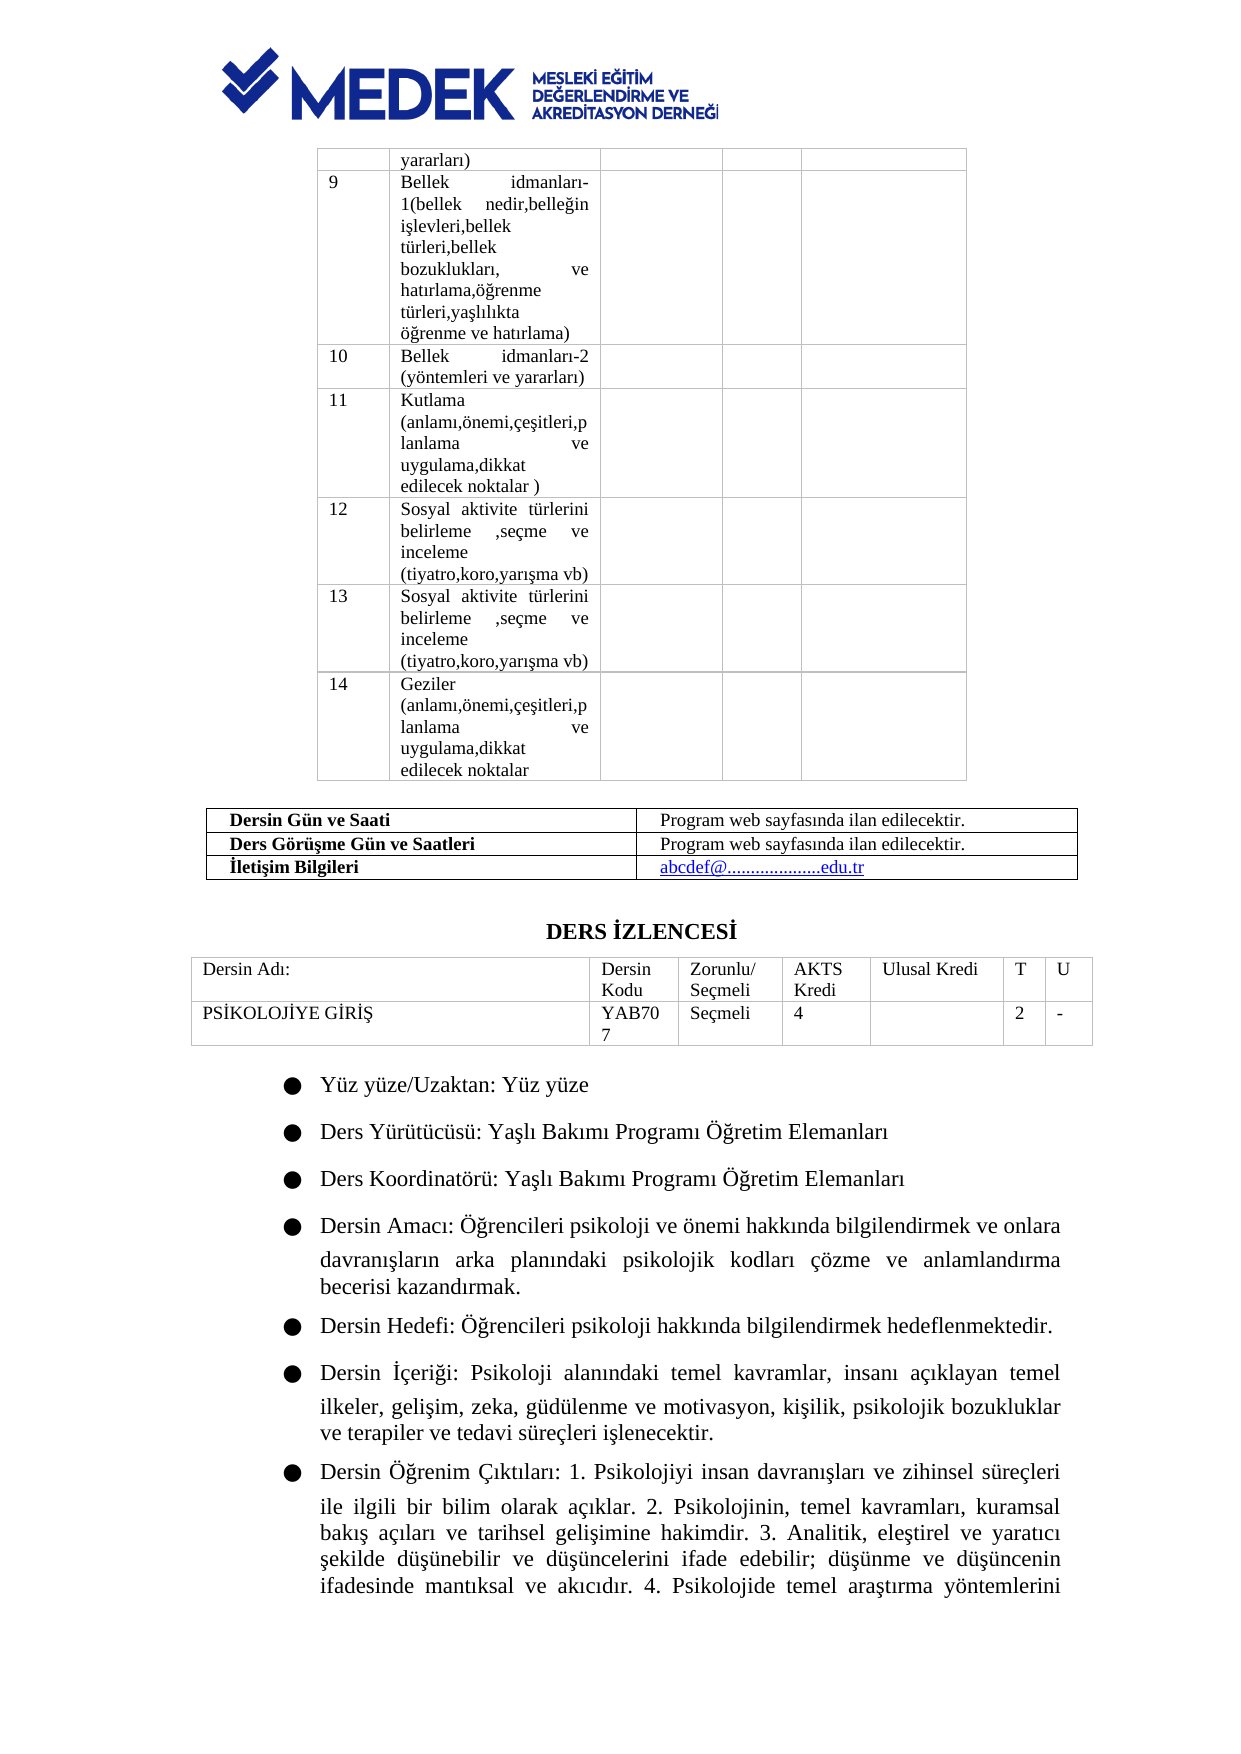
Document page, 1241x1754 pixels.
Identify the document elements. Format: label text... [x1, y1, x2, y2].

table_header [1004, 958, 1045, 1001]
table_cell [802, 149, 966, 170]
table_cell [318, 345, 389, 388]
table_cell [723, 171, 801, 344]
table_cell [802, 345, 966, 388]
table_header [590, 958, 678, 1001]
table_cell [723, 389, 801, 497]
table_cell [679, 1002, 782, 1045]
text DERS İZLENCESİ [221, 918, 1062, 944]
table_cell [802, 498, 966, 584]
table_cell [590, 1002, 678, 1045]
list Ders Yürütücüsü: Yaşlı Bakımı Programı Öğretim Elemanları [282, 1106, 1062, 1152]
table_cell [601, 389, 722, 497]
picture [221, 47, 719, 120]
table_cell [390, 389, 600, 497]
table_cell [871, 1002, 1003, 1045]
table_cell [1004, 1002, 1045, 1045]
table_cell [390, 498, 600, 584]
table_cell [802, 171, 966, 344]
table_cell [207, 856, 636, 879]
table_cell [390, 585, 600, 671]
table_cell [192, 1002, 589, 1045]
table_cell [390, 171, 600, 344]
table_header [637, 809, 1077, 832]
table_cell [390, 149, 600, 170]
list Ders Koordinatörü: Yaşlı Bakımı Programı Öğretim Elemanları [282, 1152, 1062, 1199]
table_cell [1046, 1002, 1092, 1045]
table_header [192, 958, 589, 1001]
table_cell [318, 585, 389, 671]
list Yüz yüze/Uzaktan: Yüz yüze [282, 1058, 1062, 1106]
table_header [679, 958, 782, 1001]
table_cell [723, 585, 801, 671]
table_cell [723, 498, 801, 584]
list Dersin Amacı: Öğrencileri psikoloji ve önemi hakkında bilgilendirmek ve onlara davranışların arka planındaki psikolojik kodları çözme ve anlamlandırma becerisi kazandırmak. [282, 1199, 1062, 1299]
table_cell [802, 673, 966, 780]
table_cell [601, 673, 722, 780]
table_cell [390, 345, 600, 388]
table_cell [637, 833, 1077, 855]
list Dersin Hedefi: Öğrencileri psikoloji hakkında bilgilendirmek hedeflenmektedir. [282, 1299, 1062, 1346]
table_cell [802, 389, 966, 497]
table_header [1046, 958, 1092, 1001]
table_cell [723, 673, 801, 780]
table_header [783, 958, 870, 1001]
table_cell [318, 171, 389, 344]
list Dersin İçeriği: Psikoloji alanındaki temel kavramlar, insanı açıklayan temel ilkeler, gelişim, zeka, güdülenme ve motivasyon, kişilik, psikolojik bozukluklar ve terapiler ve tedavi süreçleri işlenecektir. [282, 1346, 1062, 1446]
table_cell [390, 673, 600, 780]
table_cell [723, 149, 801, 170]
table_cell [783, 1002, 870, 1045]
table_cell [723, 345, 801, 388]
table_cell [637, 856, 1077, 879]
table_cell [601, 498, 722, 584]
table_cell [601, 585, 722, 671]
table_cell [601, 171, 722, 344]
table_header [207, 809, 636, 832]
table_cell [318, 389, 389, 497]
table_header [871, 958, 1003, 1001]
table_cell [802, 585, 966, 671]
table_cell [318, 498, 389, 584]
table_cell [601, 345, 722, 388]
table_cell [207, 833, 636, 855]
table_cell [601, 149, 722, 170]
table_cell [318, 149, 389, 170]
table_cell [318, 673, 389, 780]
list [282, 1446, 1062, 1598]
